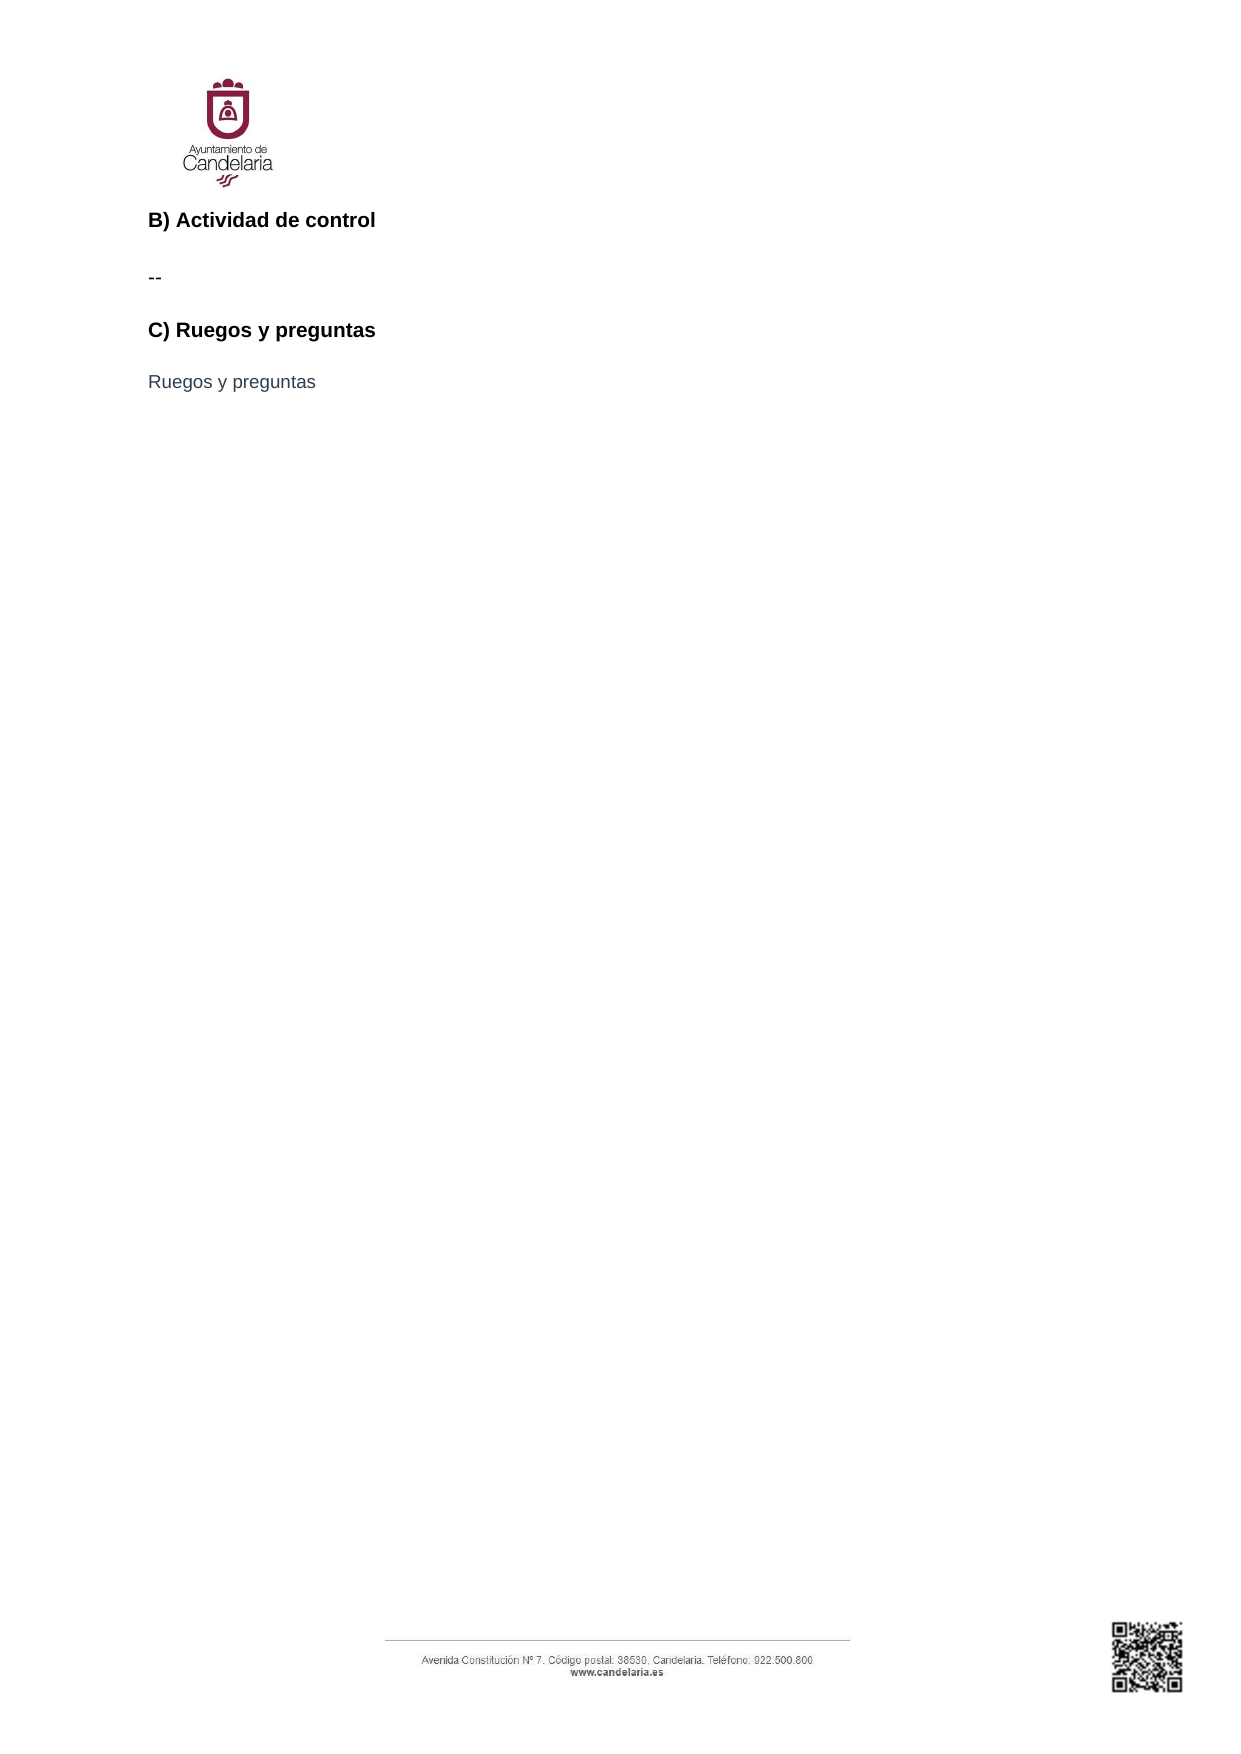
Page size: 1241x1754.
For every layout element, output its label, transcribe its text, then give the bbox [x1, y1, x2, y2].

text Ruegos y preguntas [148, 371, 1071, 393]
text C) Ruegos y preguntas [148, 318, 1071, 342]
text -- [148, 265, 1071, 289]
text B) Actividad de control [148, 208, 1071, 232]
picture [177, 73, 278, 189]
picture [177, 1635, 1063, 1680]
picture [1111, 1621, 1183, 1693]
